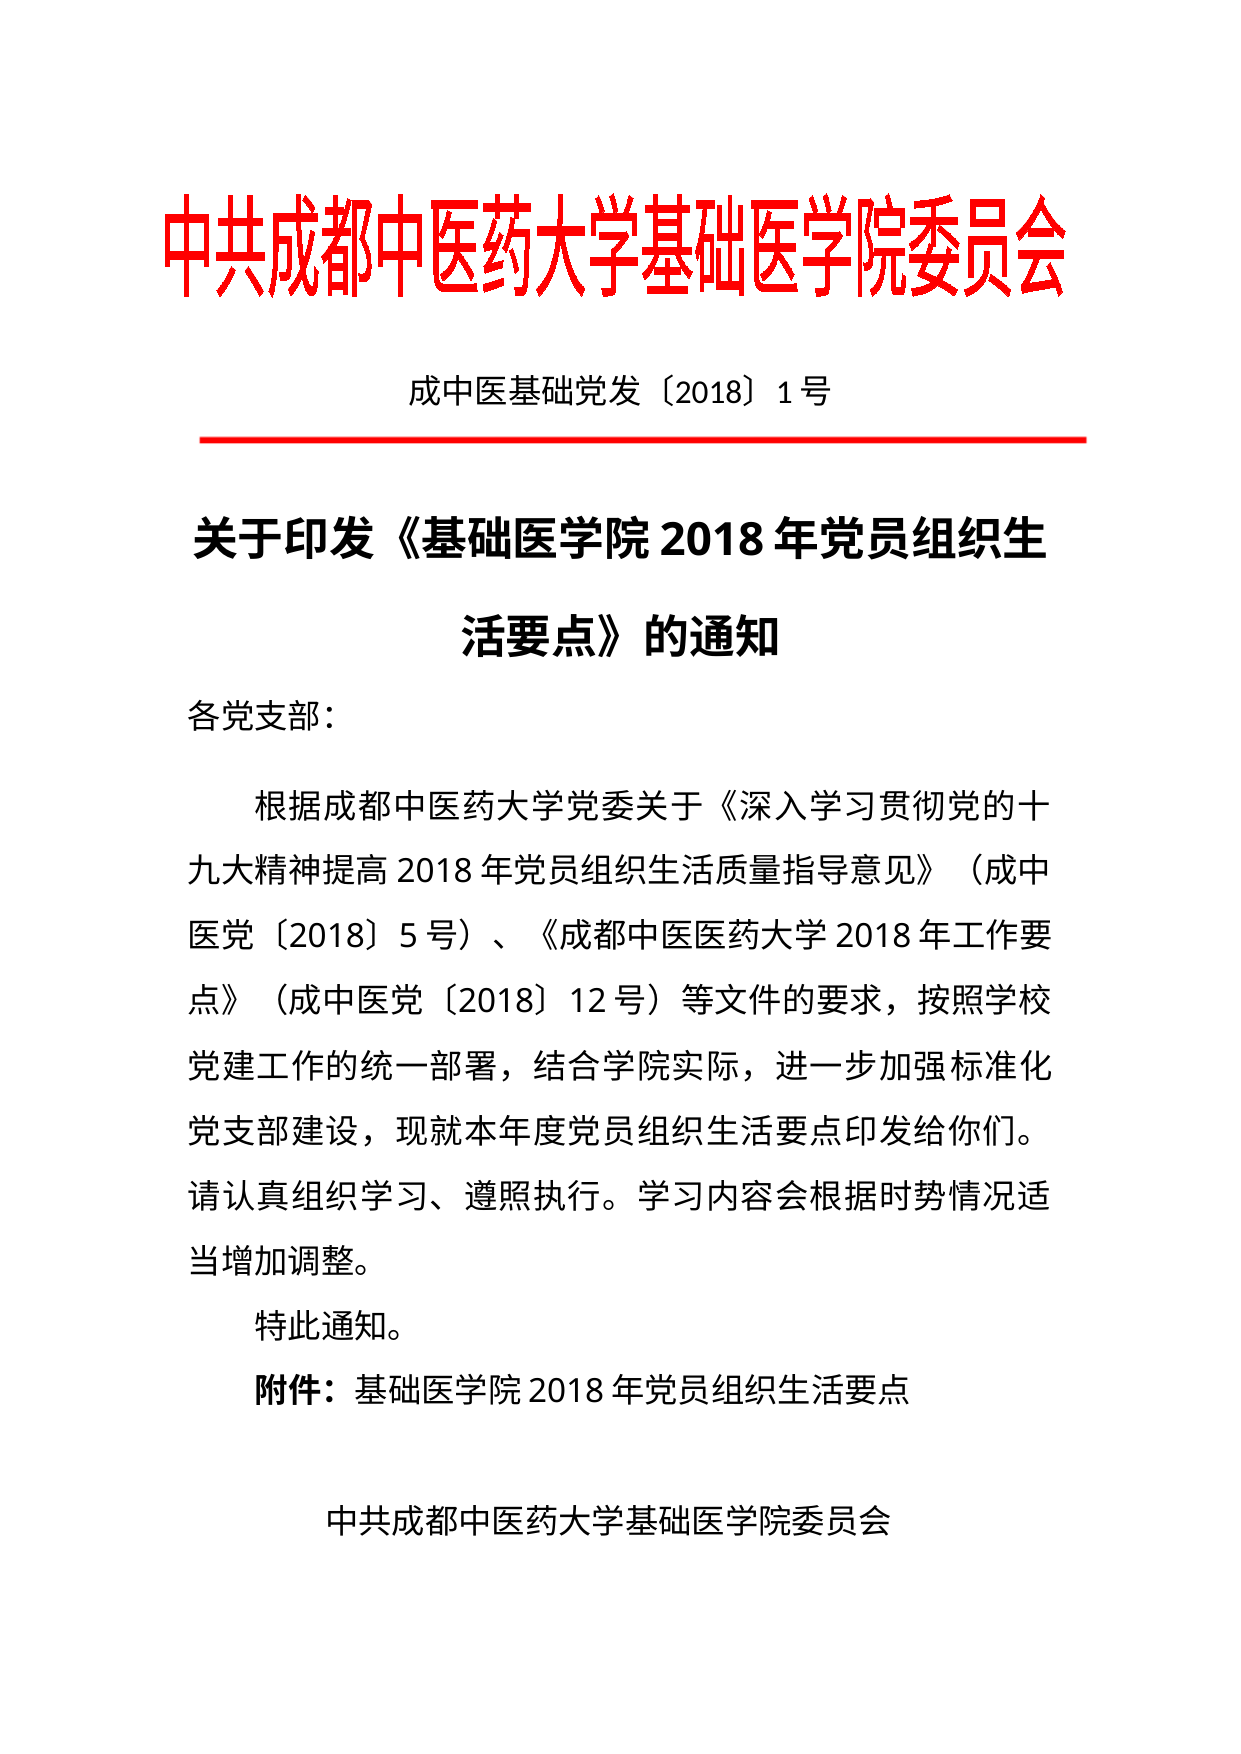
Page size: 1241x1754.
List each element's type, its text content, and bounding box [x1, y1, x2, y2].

text 关于印发《基础医学院2018年党员组织生活要点》的通知 [187, 487, 1053, 682]
text 成中医基础党发〔2018〕1号 [187, 357, 1053, 422]
text 附件：基础医学院2018年党员组织生活要点 [187, 1356, 1053, 1421]
text 根据成都中医药大学党委关于《深入学习贯彻党的十九大精神提高2018年党员组织生活质量指导意见》（成中医党〔2018〕5号）、《成都中医医药大学2018年工作要点》（成中医党〔2018〕12号）等文件的要求，按照学校党建工作的统一部署，结合学院实际，进一步加强标准化党支部建设，现就本年度党员组织生活要点印发给你们。请认真组织学习、遵照执行。学习内容会根据时势情况适当增加调整。 [187, 771, 1053, 1291]
text 特此通知。 [187, 1291, 1053, 1356]
picture [187, 422, 1109, 468]
text 中共成都中医药大学基础医学院委员会 [187, 1486, 1053, 1551]
text 各党支部： [187, 682, 1053, 747]
